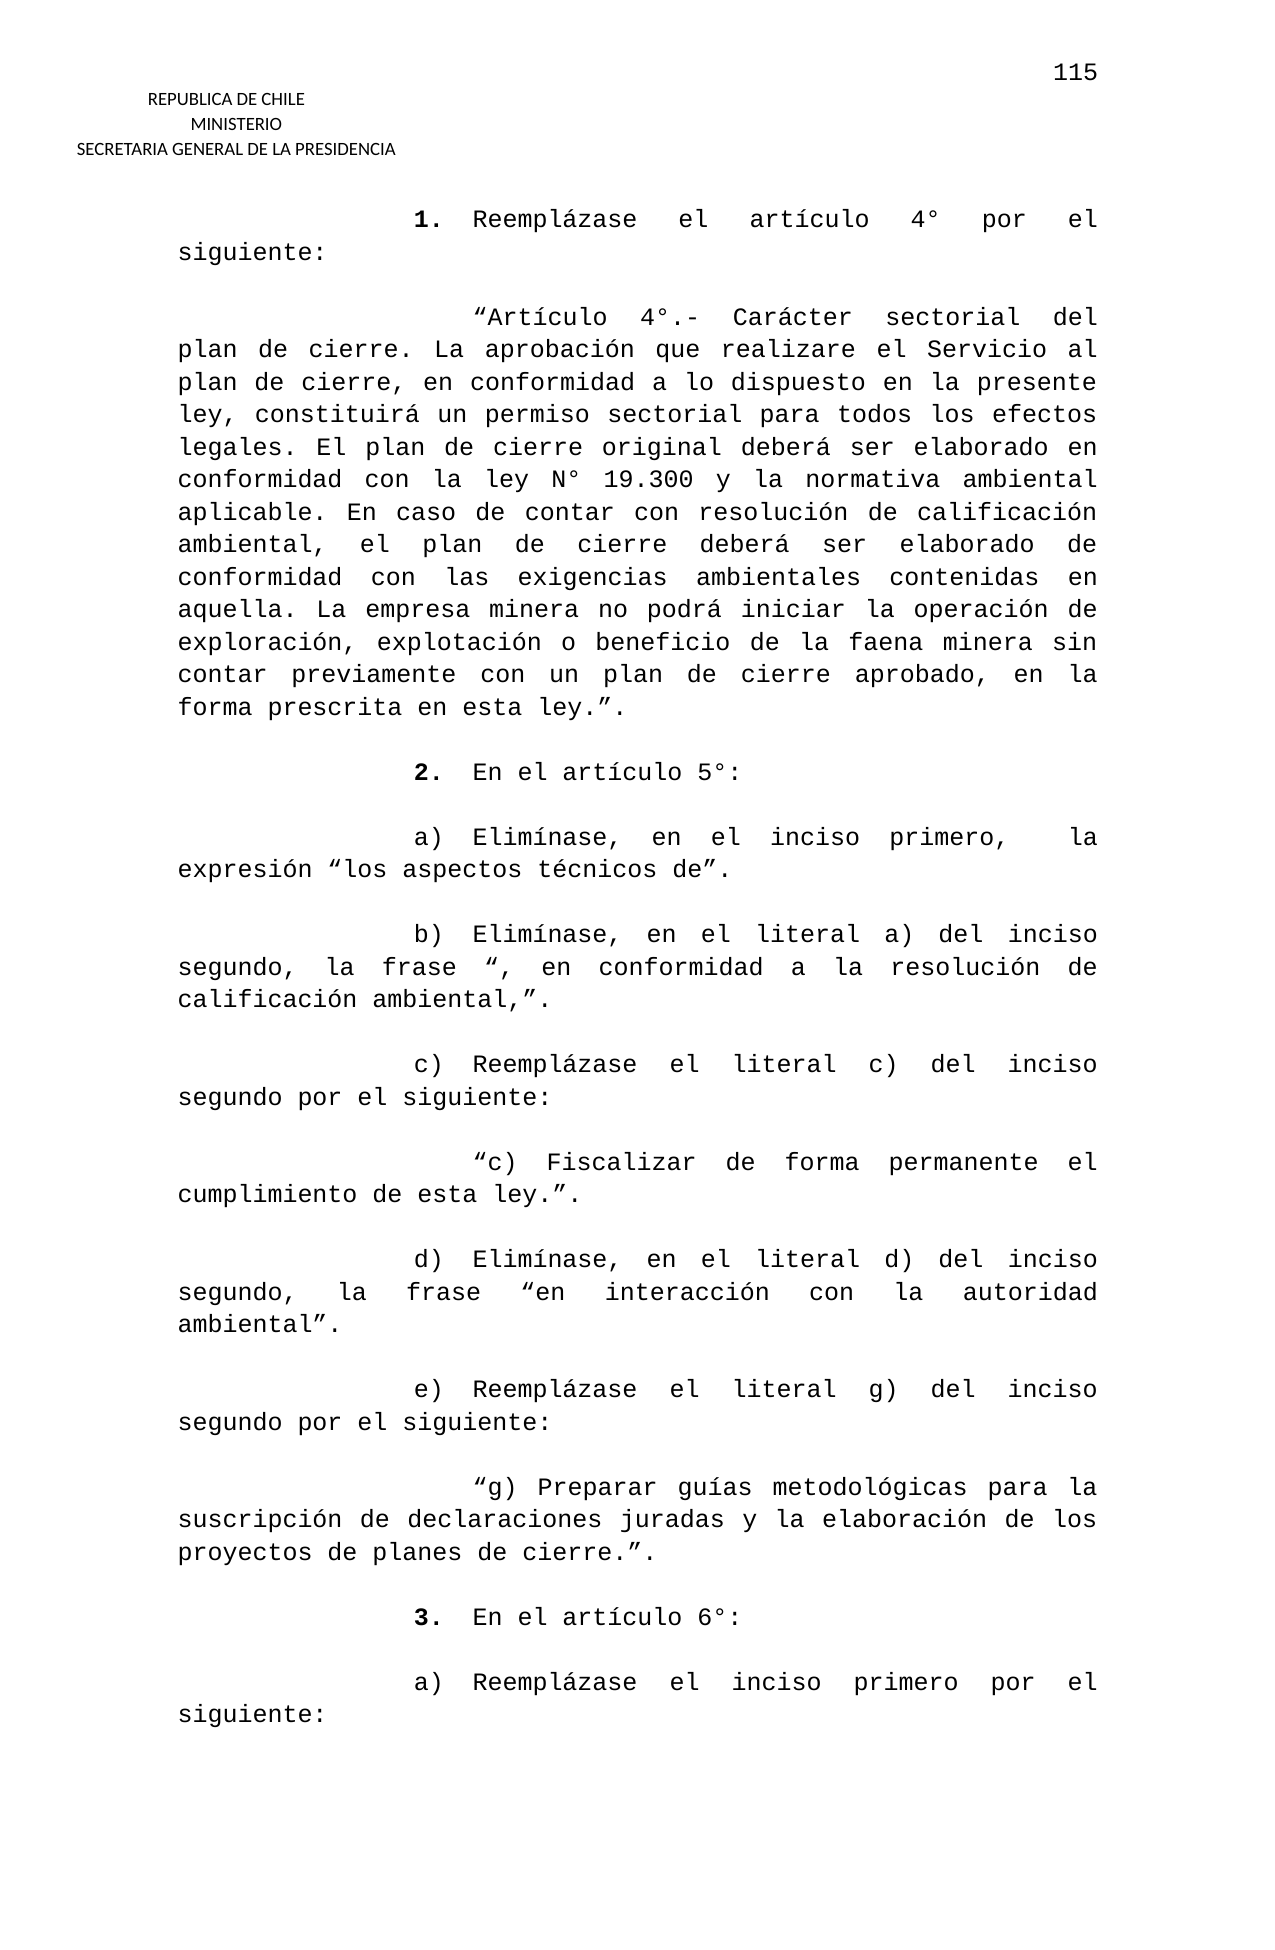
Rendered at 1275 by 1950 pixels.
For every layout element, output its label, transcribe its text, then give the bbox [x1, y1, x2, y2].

list Reemplázase el literal g) del inciso segundo por el siguiente: [177, 1377, 1098, 1438]
list Elimínase, en el literal a) del inciso segundo, la frase “, en conformidad a la resolución de calificación ambiental,”. [177, 922, 1098, 1015]
list Reemplázase el literal c) del inciso segundo por el siguiente: [177, 1052, 1098, 1113]
list Elimínase, en el literal d) del inciso segundo, la frase “en interacción con la autoridad ambiental”. [177, 1247, 1098, 1340]
list En el artículo 6°: [177, 1604, 1098, 1633]
list “c) Fiscalizar de forma permanente el cumplimiento de esta ley.”. [177, 1149, 1098, 1210]
list “g) Preparar guías metodológicas para la suscripción de declaraciones juradas y la elaboración de los proyectos de planes de cierre.”. [177, 1474, 1098, 1568]
list “Artículo 4°.- Carácter sectorial del plan de cierre. La aprobación que realizare el Servicio al plan de cierre, en conformidad a lo dispuesto en la presente ley, constituirá un permiso sectorial para todos los efectos legales. El plan de cierre original deberá ser elaborado en conformidad con la ley N° 19.300 y la normativa ambiental aplicable. En caso de contar con resolución de calificación ambiental, el plan de cierre deberá ser elaborado de conformidad con las exigencias ambientales contenidas en aquella. La empresa minera no podrá iniciar la operación de exploración, explotación o beneficio de la faena minera sin contar previamente con un plan de cierre aprobado, en la forma prescrita en esta ley.”. [177, 304, 1098, 723]
list Reemplázase el artículo 4° por el siguiente: [177, 207, 1098, 268]
list En el artículo 5°: [177, 759, 1098, 788]
list Elimínase, en el inciso primero, la expresión “los aspectos técnicos de”. [177, 824, 1098, 885]
list Reemplázase el inciso primero por el siguiente: [177, 1669, 1098, 1730]
